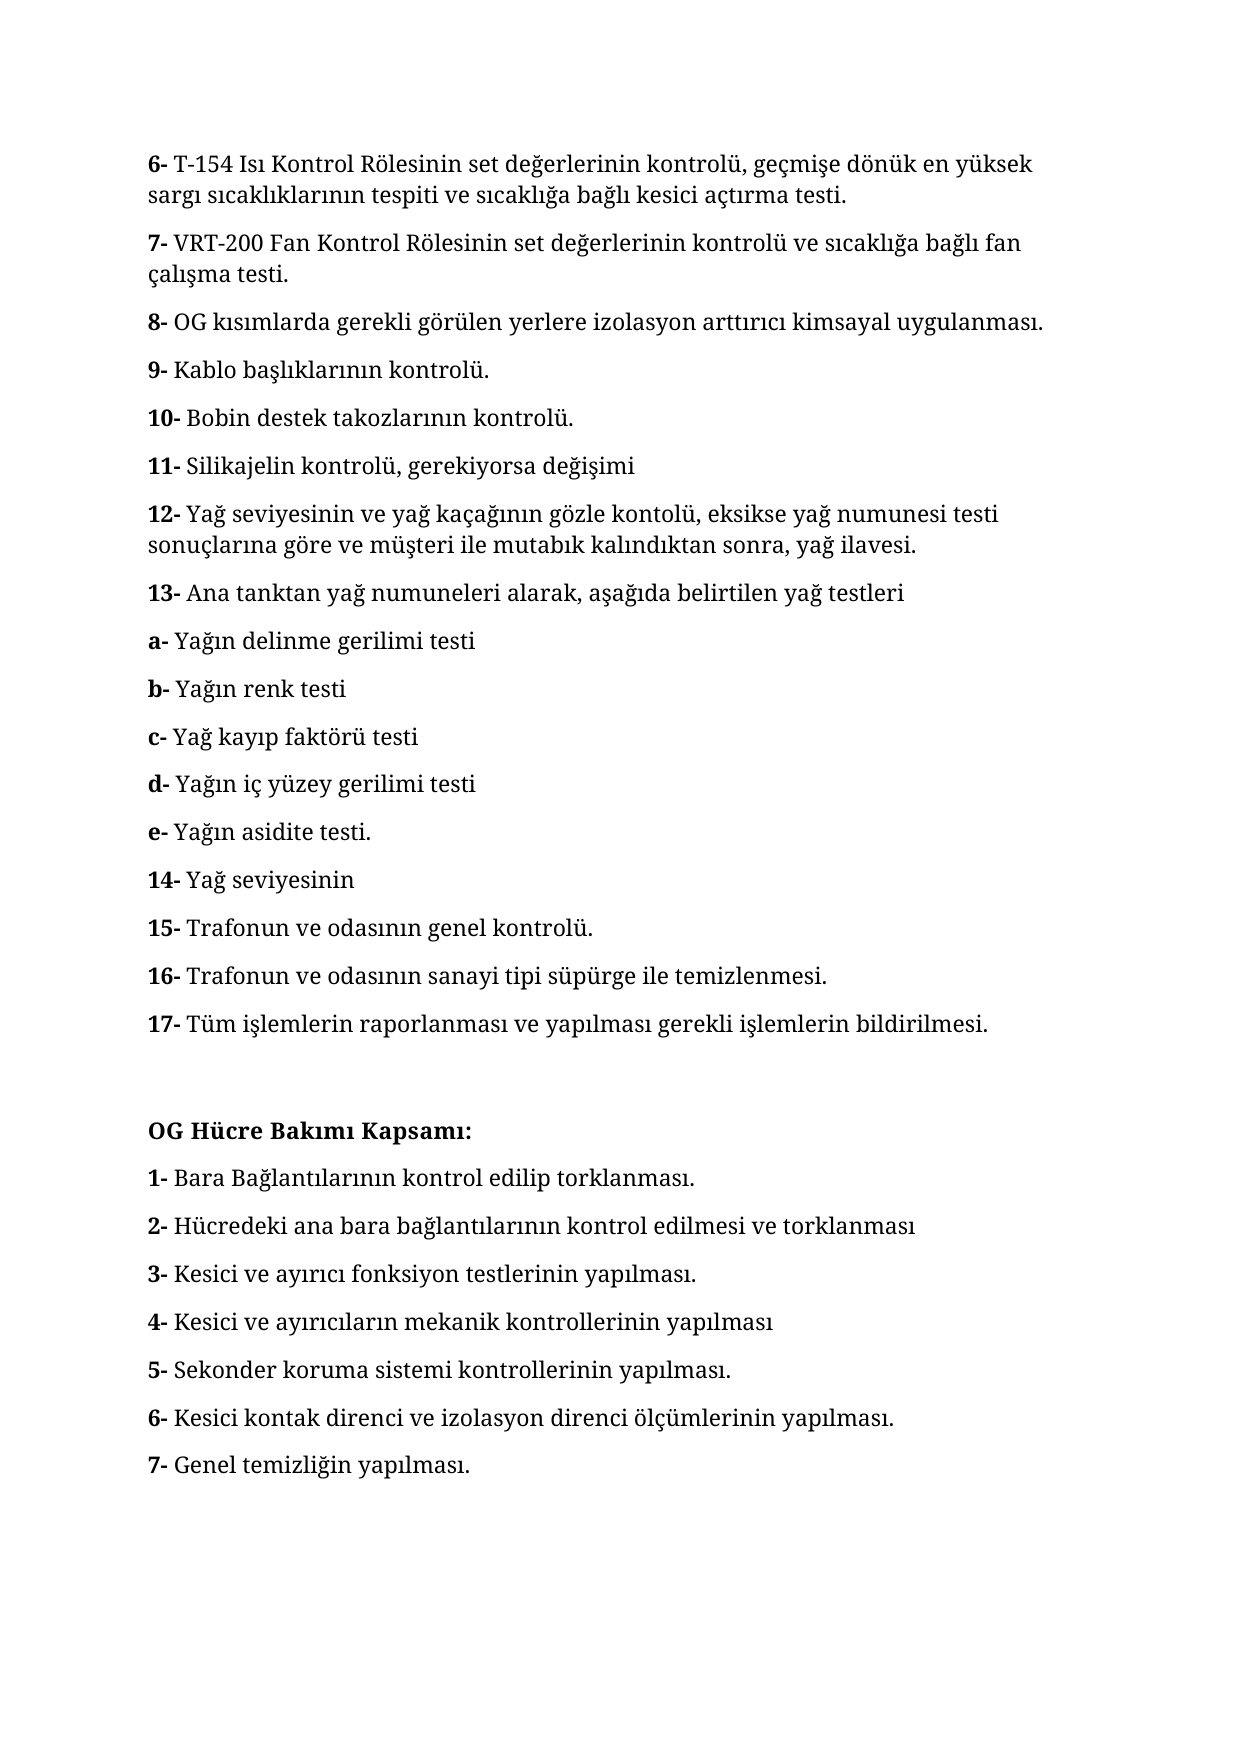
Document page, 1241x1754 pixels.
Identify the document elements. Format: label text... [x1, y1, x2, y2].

text 7- VRT-200 Fan Kontrol Rölesinin set değerlerinin kontrolü ve sıcaklığa bağlı fan çalışma testi. [148, 227, 1093, 289]
text 2- Hücredeki ana bara bağlantılarının kontrol edilmesi ve torklanması [148, 1210, 1093, 1241]
text d- Yağın iç yüzey gerilimi testi [148, 768, 1093, 800]
text 11- Silikajelin kontrolü, gerekiyorsa değişimi [148, 450, 1093, 481]
text 7- Genel temizliğin yapılması. [148, 1449, 1093, 1481]
text 6- Kesici kontak direnci ve izolasyon direnci ölçümlerinin yapılması. [148, 1401, 1093, 1433]
text e- Yağın asidite testi. [148, 816, 1093, 848]
text 4- Kesici ve ayırıcıların mekanik kontrollerinin yapılması [148, 1306, 1093, 1337]
text b- Yağın renk testi [148, 673, 1093, 704]
text 9- Kablo başlıklarının kontrolü. [148, 354, 1093, 385]
text 5- Sekonder koruma sistemi kontrollerinin yapılması. [148, 1353, 1093, 1385]
text 12- Yağ seviyesinin ve yağ kaçağının gözle kontolü, eksikse yağ numunesi testi sonuçlarına göre ve müşteri ile mutabık kalındıktan sonra, yağ ilavesi. [148, 498, 1093, 560]
text 3- Kesici ve ayırıcı fonksiyon testlerinin yapılması. [148, 1258, 1093, 1289]
text 16- Trafonun ve odasının sanayi tipi süpürge ile temizlenmesi. [148, 960, 1093, 991]
text 8- OG kısımlarda gerekli görülen yerlere izolasyon arttırıcı kimsayal uygulanması. [148, 306, 1093, 337]
text 10- Bobin destek takozlarının kontrolü. [148, 402, 1093, 433]
text 6- T-154 Isı Kontrol Rölesinin set değerlerinin kontrolü, geçmişe dönük en yüksek sargı sıcaklıklarının tespiti ve sıcaklığa bağlı kesici açtırma testi. [148, 148, 1093, 210]
text 15- Trafonun ve odasının genel kontrolü. [148, 912, 1093, 943]
subtitle OG Hücre Bakımı Kapsamı: [148, 1115, 1093, 1146]
text a- Yağın delinme gerilimi testi [148, 625, 1093, 656]
text 14- Yağ seviyesinin [148, 864, 1093, 896]
text 17- Tüm işlemlerin raporlanması ve yapılması gerekli işlemlerin bildirilmesi. [148, 1008, 1093, 1039]
text c- Yağ kayıp faktörü testi [148, 721, 1093, 752]
text 1- Bara Bağlantılarının kontrol edilip torklanması. [148, 1162, 1093, 1193]
text 13- Ana tanktan yağ numuneleri alarak, aşağıda belirtilen yağ testleri [148, 577, 1093, 608]
